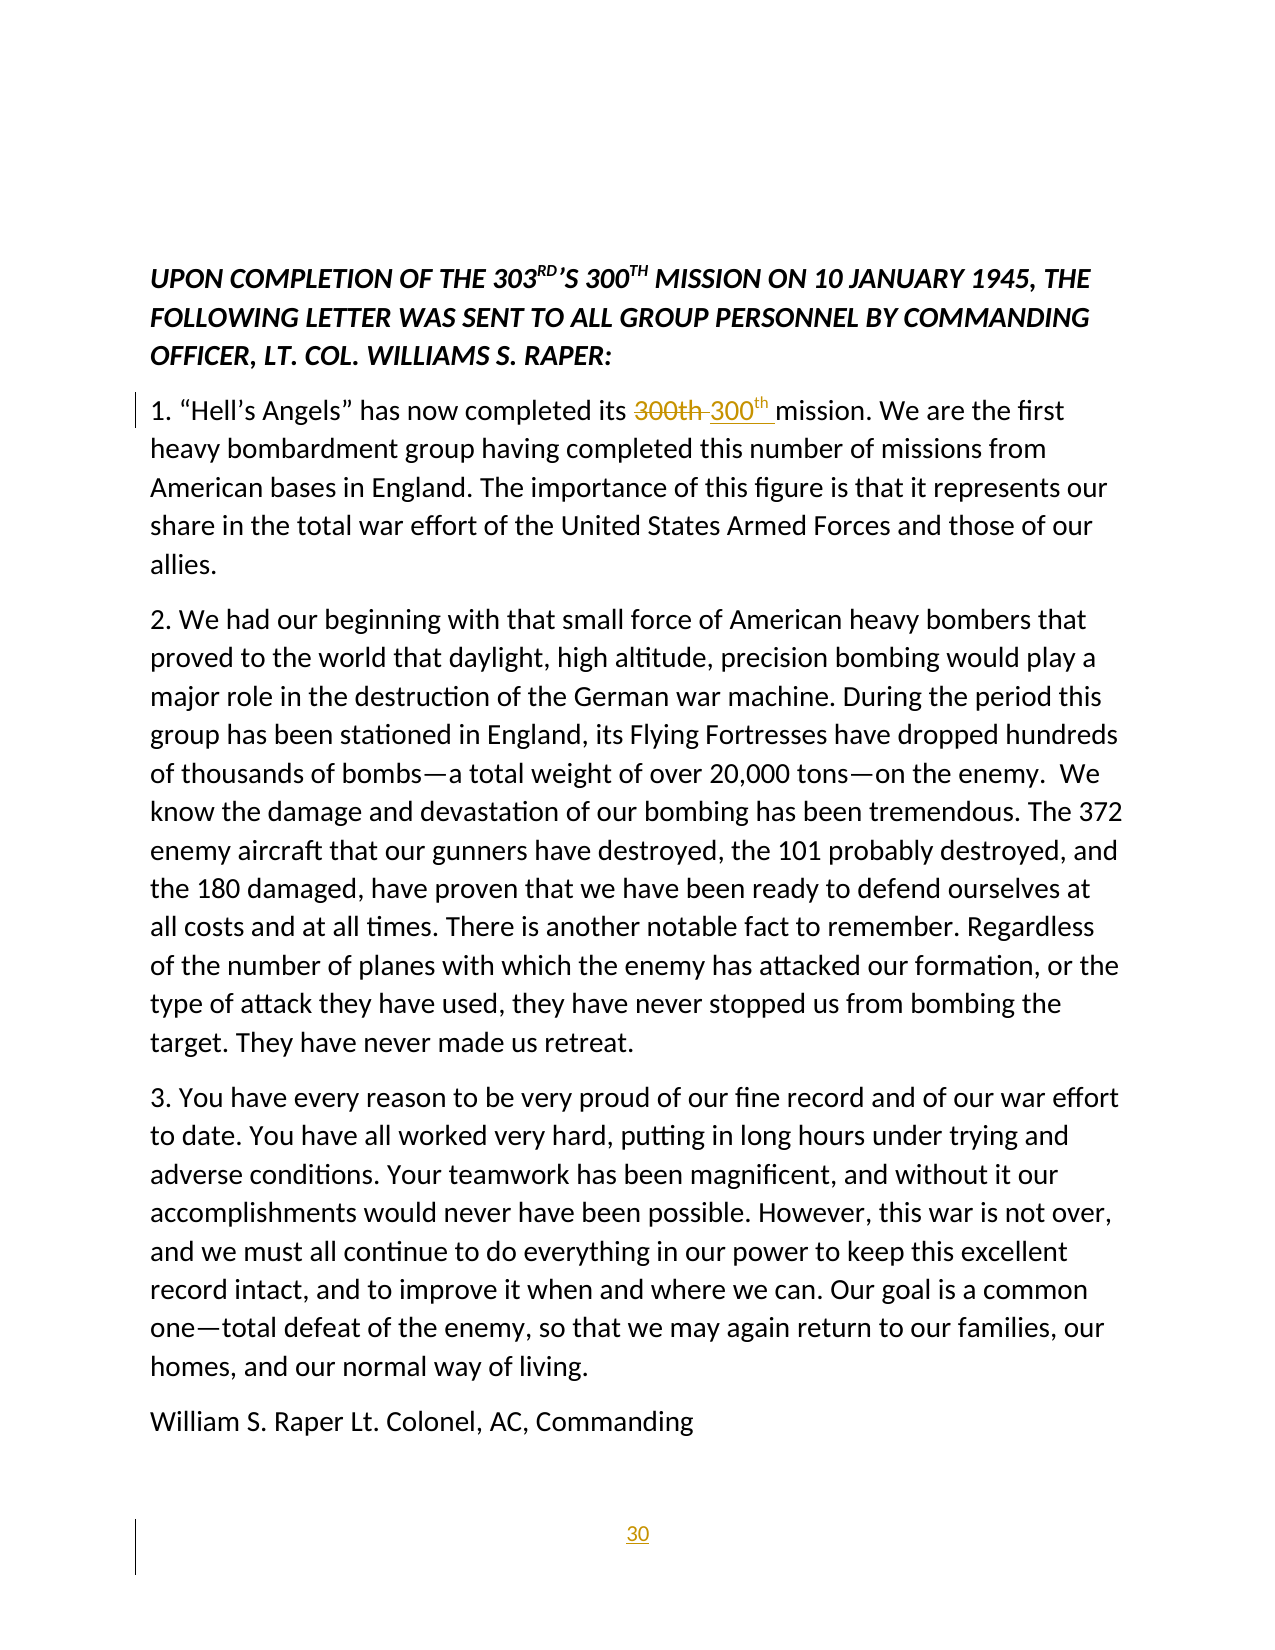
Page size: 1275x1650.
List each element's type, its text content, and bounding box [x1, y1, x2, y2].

text 3. You have every reason to be very proud of our fine record and of our war effort to date. You have all worked very hard, putting in long hours under trying and adverse conditions. Your teamwork has been magnificent, and without it our accomplishments would never have been possible. However, this war is not over, and we must all continue to do everything in our power to keep this excellent record intact, and to improve it when and where we can. Our goal is a common one—total defeat of the enemy, so that we may again return to our families, our homes, and our normal way of living. [150, 1079, 1125, 1384]
text 1. “Hell’s Angels” has now completed its mission. We are the first heavy bombardment group having completed this number of missions from American bases in England. The importance of this figure is that it represents our share in the total war effort of the United States Armed Forces and those of our allies. [150, 392, 1125, 582]
text UPON COMPLETION OF THE 303RD’S 300TH MISSION ON 10 JANUARY 1945, THE FOLLOWING LETTER WAS SENT TO ALL GROUP PERSONNEL BY COMMANDING OFFICER, LT. COL. WILLIAMS S. RAPER: [150, 260, 1125, 373]
text 2. We had our beginning with that small force of American heavy bombers that proved to the world that daylight, high altitude, precision bombing would play a major role in the destruction of the German war machine. During the period this group has been stationed in England, its Flying Fortresses have dropped hundreds of thousands of bombs—a total weight of over 20,000 tons—on the enemy. We know the damage and devastation of our bombing has been tremendous. The 372 enemy aircraft that our gunners have destroyed, the 101 probably destroyed, and the 180 damaged, have proven that we have been ready to defend ourselves at all costs and at all times. There is another notable fact to remember. Regardless of the number of planes with which the enemy has attacked our formation, or the type of attack they have used, they have never stopped us from bombing the target. They have never made us retreat. [150, 601, 1125, 1059]
text William S. Raper Lt. Colonel, AC, Commanding [150, 1403, 1125, 1439]
